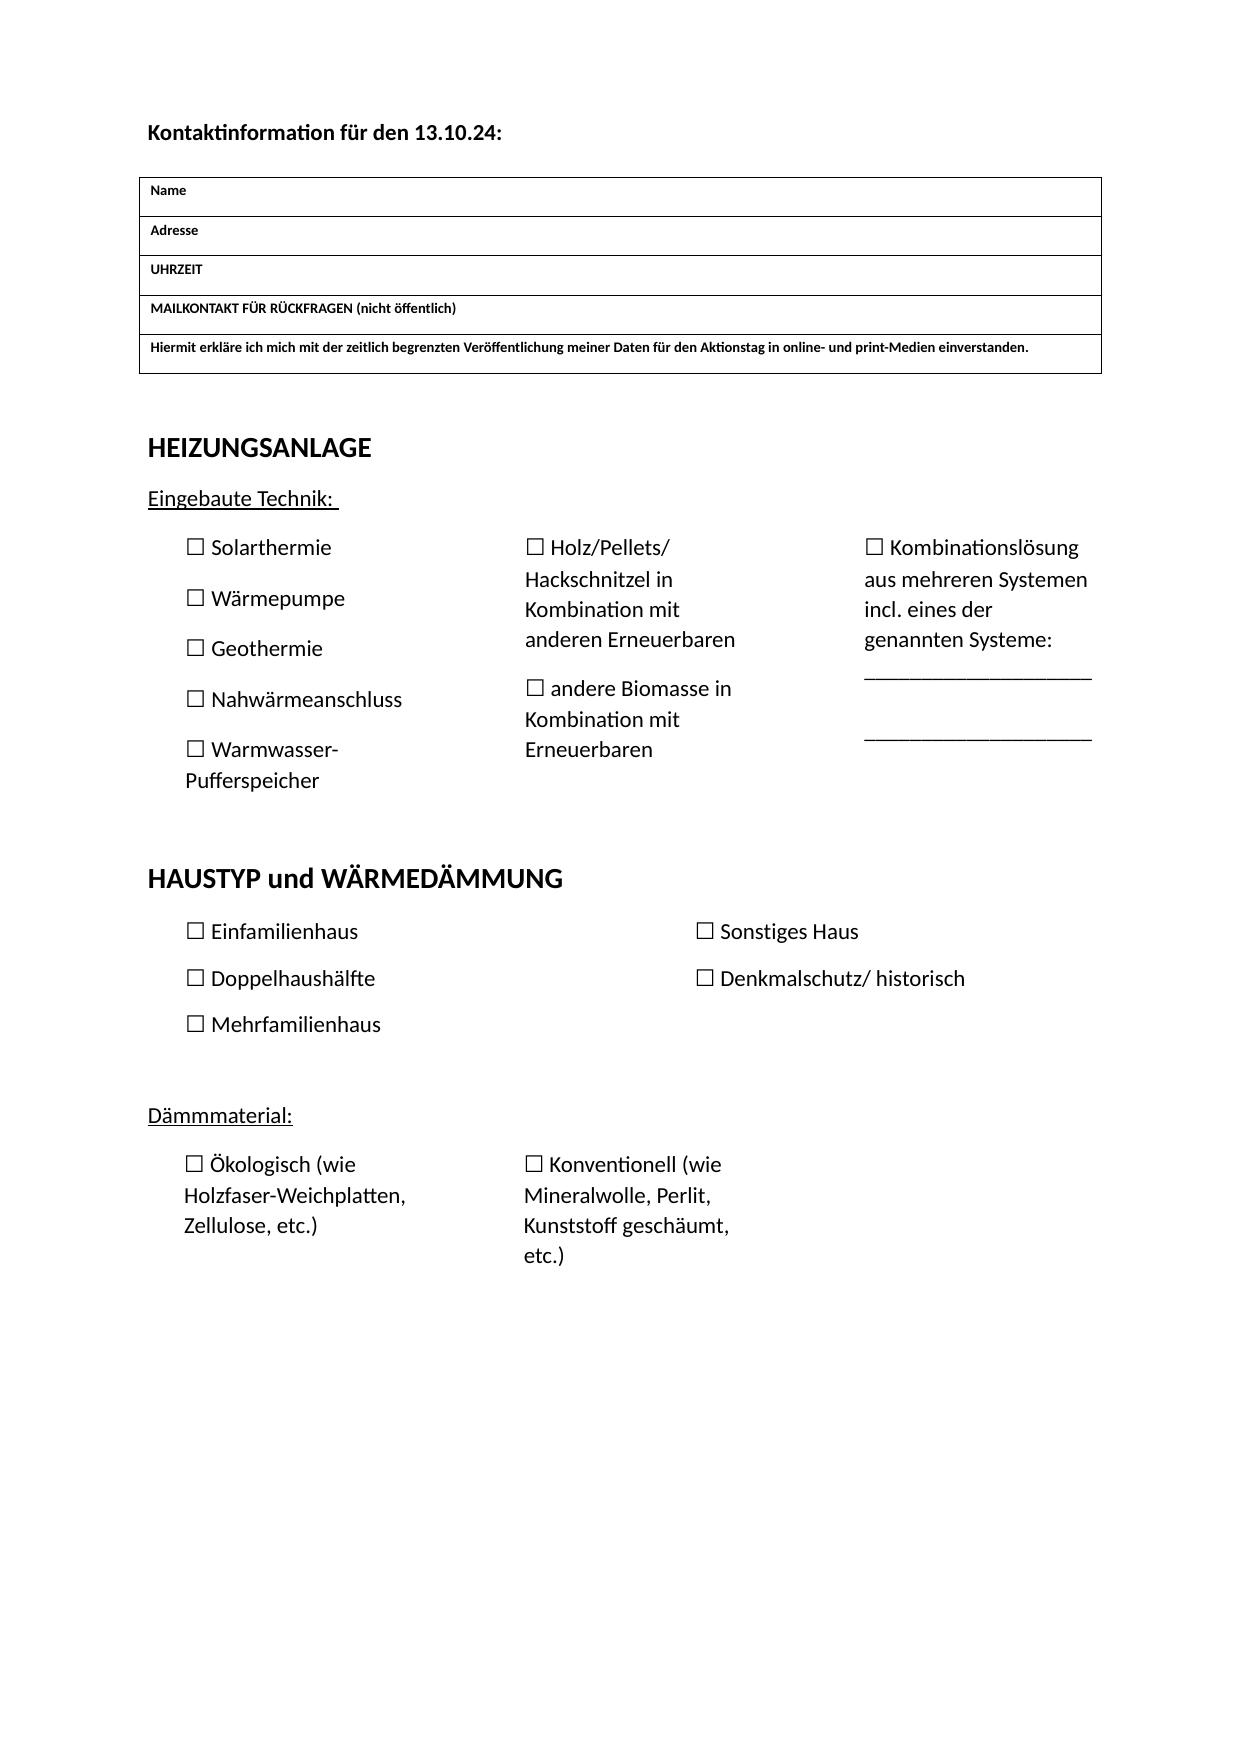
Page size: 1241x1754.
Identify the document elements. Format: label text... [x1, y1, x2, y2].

text Sonstiges Haus [694, 915, 1092, 946]
text HEIZUNGSANLAGE [148, 429, 1092, 465]
table_cell MAILKONTAKT FÜR RÜCKFRAGEN (nicht öffentlich) [140, 296, 1101, 334]
text Konventionell (wie Mineralwolle, Perlit, Kunststoff geschäumt, etc.) [523, 1148, 753, 1269]
text andere Biomasse in Kombination mit Erneuerbaren [525, 672, 753, 764]
table_cell UHRZEIT [140, 256, 1101, 294]
text Holz/Pellets/ Hackschnitzel in Kombination mit anderen Erneuerbaren [525, 531, 753, 653]
text Ökologisch (wie Holzfaser-Weichplatten, Zellulose, etc.) [184, 1148, 413, 1239]
table_cell Hiermit erkläre ich mich mit der zeitlich begrenzten Veröffentlichung meiner Daten für den Aktionstag in online- und print-Medien einverstanden. [140, 335, 1101, 373]
text Dämmmaterial: [148, 1101, 1092, 1129]
text Kombinationslösung aus mehreren Systemen incl. eines der genannten Systeme: ____________________ ____________________ [864, 531, 1092, 744]
text Doppelhaushälfte [185, 961, 583, 993]
text Solarthermie [185, 531, 413, 562]
text Kontaktinformation für den 13.10.24: [148, 118, 1092, 146]
text Denkmalschutz/ historisch [694, 961, 1092, 993]
table_header Name [140, 178, 1101, 216]
text Eingebaute Technik: [148, 484, 1092, 512]
text HAUSTYP und WÄRMEDÄMMUNG [148, 860, 1092, 896]
text Warmwasser-Pufferspeicher [185, 733, 413, 794]
text Geothermie [185, 632, 413, 663]
text Mehrfamilienhaus [185, 1008, 583, 1039]
text Einfamilienhaus [185, 915, 583, 946]
table_cell Adresse [140, 217, 1101, 255]
text Nahwärmeanschluss [185, 682, 413, 714]
text Wärmepumpe [185, 582, 413, 613]
